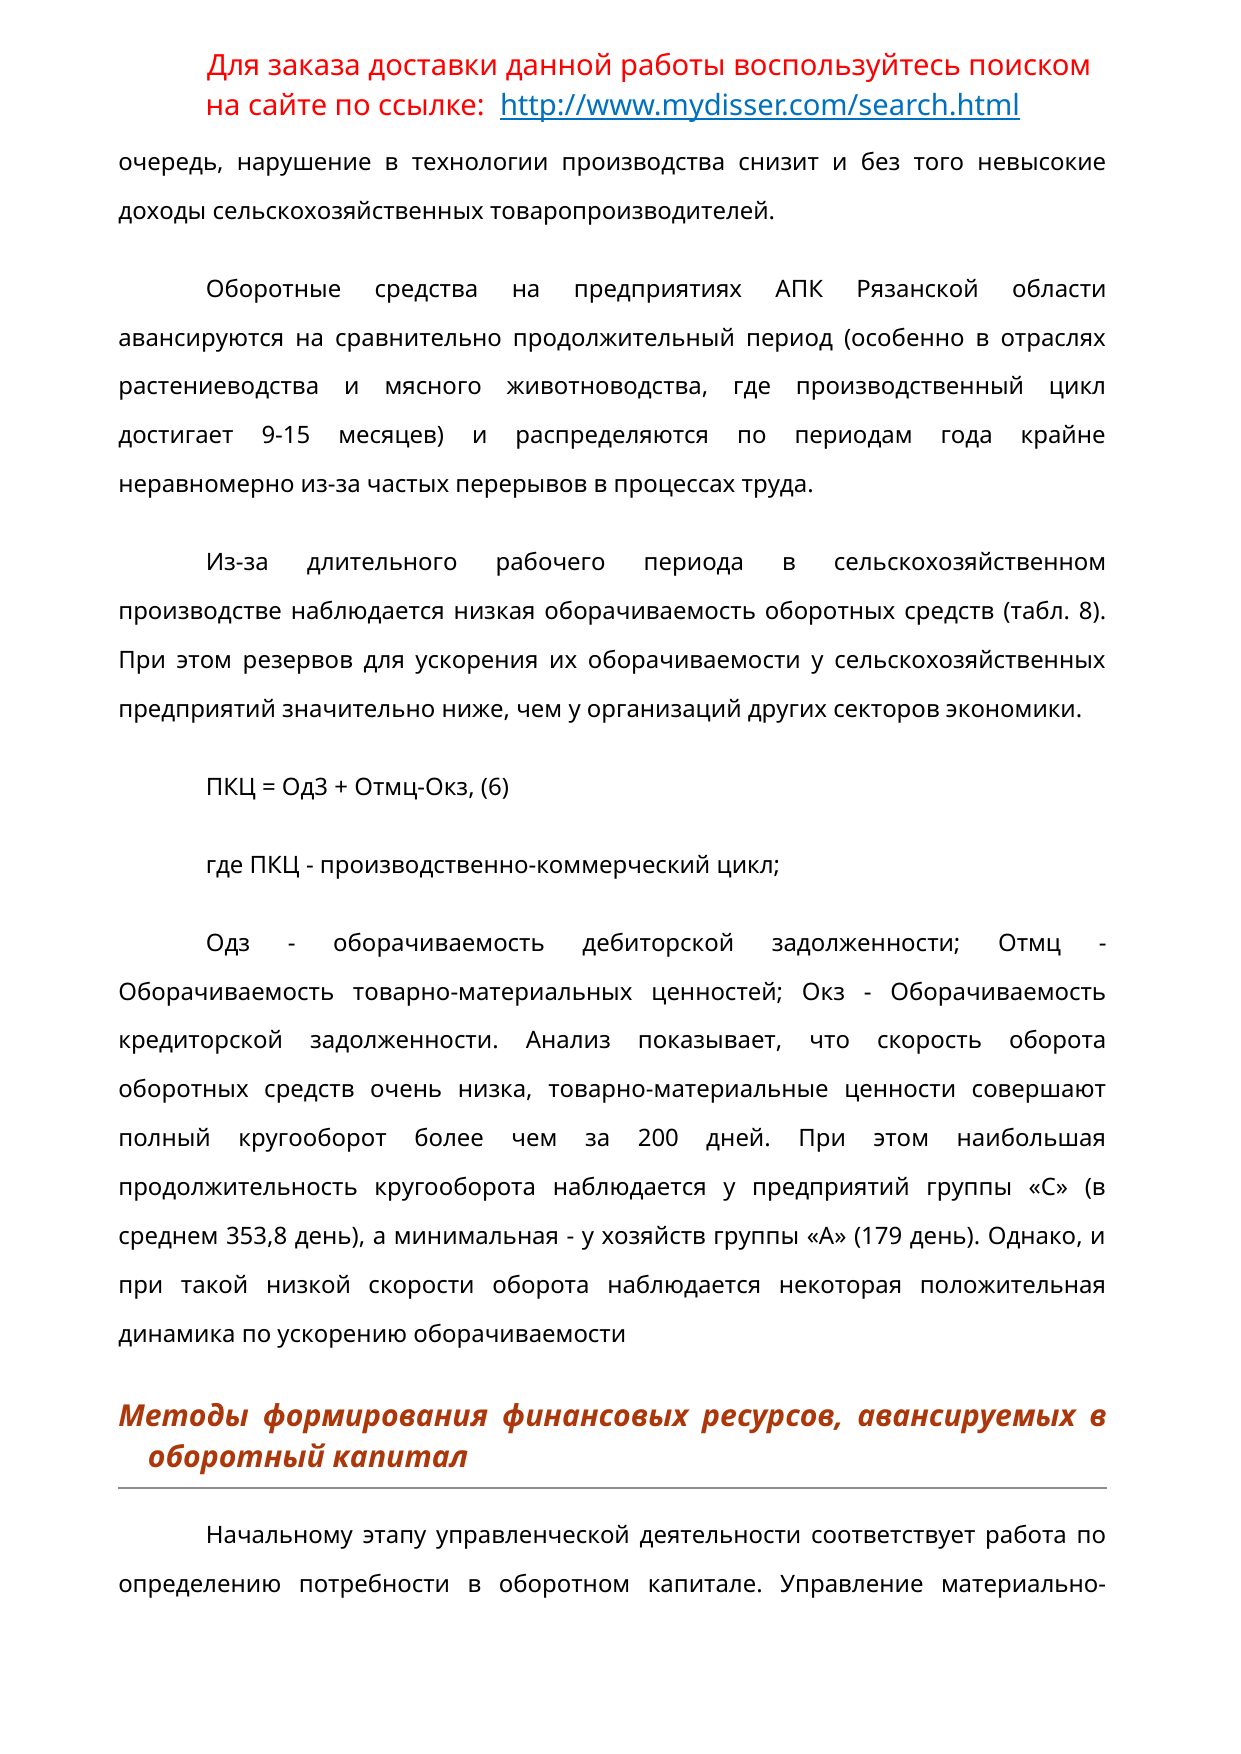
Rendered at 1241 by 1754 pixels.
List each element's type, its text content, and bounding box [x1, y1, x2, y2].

text Одз - оборачиваемость дебиторской задолженности; Отмц - Оборачиваемость товарно-материальных ценностей; Окз - Оборачиваемость кредиторской задолженности. Анализ показывает, что скорость оборота оборотных средств очень низка, товарно-материальные ценности совершают полный кругооборот более чем за 200 дней. При этом наибольшая продолжительность кругооборота наблюдается у предприятий группы «С» (в среднем 353,8 день), а минимальная - у хозяйств группы «А» (179 день). Однако, и при такой низкой скорости оборота наблюдается некоторая положительная динамика по ускорению оборачиваемости [118, 926, 1107, 1349]
text где ПКЦ - производственно-коммерческий цикл; [118, 847, 1107, 880]
subtitle Методы формирования финансовых ресурсов, авансируемых в оборотный капитал [118, 1394, 1107, 1487]
text Из-за длительного рабочего периода в сельскохозяйственном производстве наблюдается низкая оборачиваемость оборотных средств (табл. 8). При этом резервов для ускорения их оборачиваемости у сельскохозяйственных предприятий значительно ниже, чем у организаций других секторов экономики. [118, 545, 1107, 724]
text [118, 1518, 1107, 1600]
text ПКЦ = Од3 + Отмц-Окз, (6) [118, 769, 1107, 802]
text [118, 144, 1107, 226]
text Оборотные средства на предприятиях АПК Рязанской области авансируются на сравнительно продолжительный период (особенно в отраслях растениеводства и мясного животноводства, где производственный цикл достигает 9-15 месяцев) и распределяются по периодам года крайне неравномерно из-за частых перерывов в процессах труда. [118, 271, 1107, 499]
